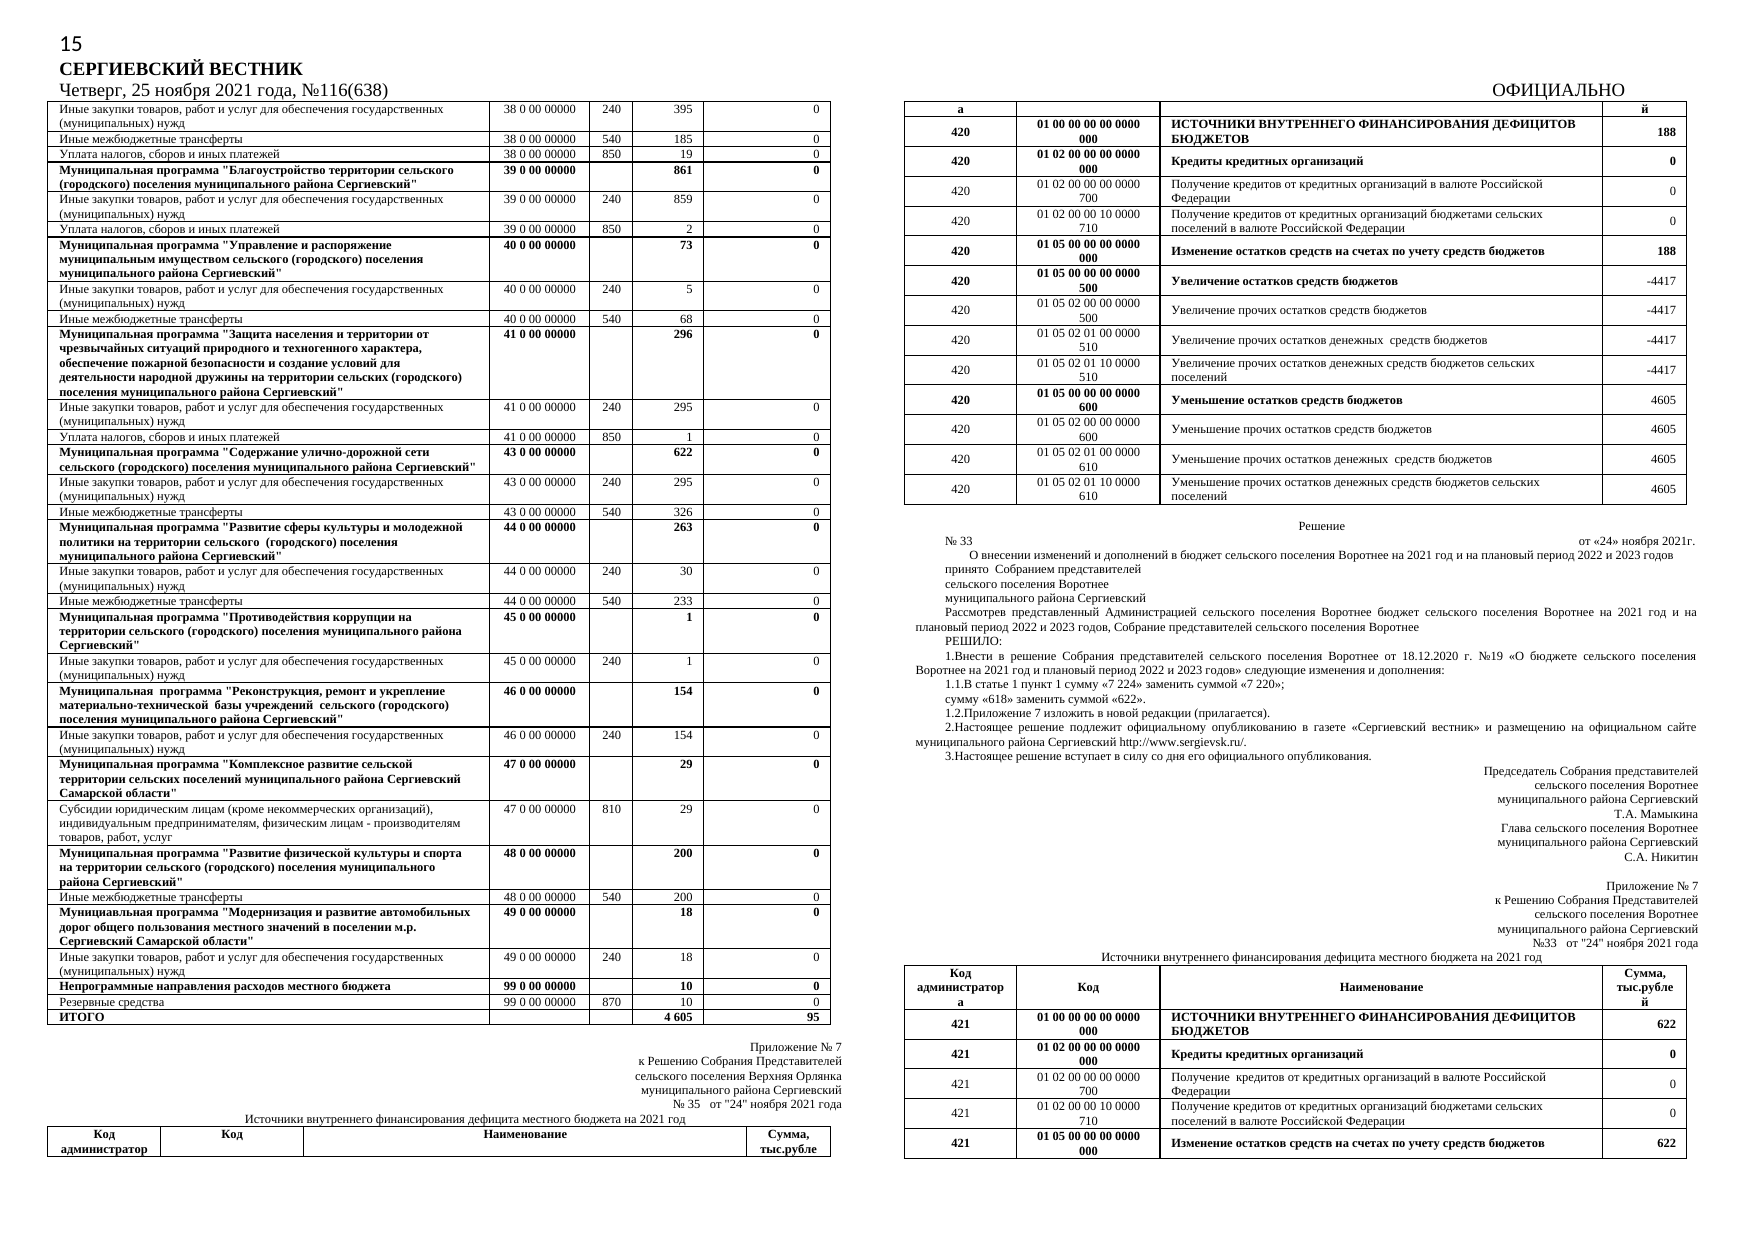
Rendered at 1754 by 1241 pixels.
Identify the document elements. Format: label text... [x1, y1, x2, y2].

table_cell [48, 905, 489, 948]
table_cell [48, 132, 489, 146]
text сельского поселения Верхняя Орлянка [59, 1068, 842, 1083]
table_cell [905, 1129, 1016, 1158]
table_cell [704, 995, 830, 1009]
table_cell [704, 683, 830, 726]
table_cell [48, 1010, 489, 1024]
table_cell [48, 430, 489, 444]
text сумму «618» заменить суммой «622». [915, 691, 1698, 706]
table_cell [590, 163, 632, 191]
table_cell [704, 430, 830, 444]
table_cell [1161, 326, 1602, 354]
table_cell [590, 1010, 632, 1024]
text 3.Настоящее решение вступает в силу со дня его официального опубликования. [915, 749, 1698, 763]
text муниципального района Сергиевский [915, 591, 1698, 605]
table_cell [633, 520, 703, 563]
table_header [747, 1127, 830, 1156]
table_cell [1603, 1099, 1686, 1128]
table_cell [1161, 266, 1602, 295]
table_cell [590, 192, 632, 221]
text Председатель Собрания представителей [915, 763, 1698, 778]
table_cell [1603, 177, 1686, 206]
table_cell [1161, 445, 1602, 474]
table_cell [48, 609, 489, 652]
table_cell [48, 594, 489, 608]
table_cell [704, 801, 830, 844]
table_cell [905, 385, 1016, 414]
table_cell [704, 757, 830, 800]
text Рассмотрев представленный Администрацией сельского поселения Воротнее бюджет сельского поселения Воротнее на 2021 год и на плановый период 2022 и 2023 годов, Собрание представителей сельского поселения Воротнее [915, 605, 1698, 634]
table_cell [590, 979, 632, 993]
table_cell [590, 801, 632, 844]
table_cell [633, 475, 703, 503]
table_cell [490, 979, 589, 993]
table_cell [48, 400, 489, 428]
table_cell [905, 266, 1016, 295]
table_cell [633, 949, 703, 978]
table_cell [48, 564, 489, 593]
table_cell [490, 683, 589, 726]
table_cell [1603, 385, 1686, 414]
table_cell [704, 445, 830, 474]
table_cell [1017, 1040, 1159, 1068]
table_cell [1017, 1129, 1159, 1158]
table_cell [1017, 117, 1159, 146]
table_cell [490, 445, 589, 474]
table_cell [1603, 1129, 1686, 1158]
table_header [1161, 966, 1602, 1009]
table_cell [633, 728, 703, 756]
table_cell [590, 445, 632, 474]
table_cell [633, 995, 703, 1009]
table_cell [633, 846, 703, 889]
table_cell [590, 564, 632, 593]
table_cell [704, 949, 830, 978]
text муниципального района Сергиевский [915, 792, 1698, 806]
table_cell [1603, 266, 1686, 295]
text муниципального района Сергиевский [915, 835, 1698, 849]
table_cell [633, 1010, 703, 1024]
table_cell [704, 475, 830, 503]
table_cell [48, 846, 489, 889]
text Глава сельского поселения Воротнее [915, 821, 1698, 835]
text муниципального района Сергиевский [59, 1083, 842, 1097]
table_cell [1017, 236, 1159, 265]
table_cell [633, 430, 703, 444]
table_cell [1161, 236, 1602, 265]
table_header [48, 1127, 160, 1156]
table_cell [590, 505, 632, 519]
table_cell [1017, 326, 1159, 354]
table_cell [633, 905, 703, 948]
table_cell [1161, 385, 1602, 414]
text Приложение № 7 [915, 878, 1698, 893]
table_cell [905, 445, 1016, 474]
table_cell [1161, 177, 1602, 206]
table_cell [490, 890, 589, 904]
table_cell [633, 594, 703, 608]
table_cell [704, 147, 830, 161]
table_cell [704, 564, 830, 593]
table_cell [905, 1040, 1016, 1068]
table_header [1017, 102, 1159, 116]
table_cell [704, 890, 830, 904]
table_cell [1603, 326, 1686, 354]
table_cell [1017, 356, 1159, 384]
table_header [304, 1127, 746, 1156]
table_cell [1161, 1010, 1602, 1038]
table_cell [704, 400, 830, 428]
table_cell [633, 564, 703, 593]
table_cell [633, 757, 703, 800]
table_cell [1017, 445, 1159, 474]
text к Решению Собрания Представителей [59, 1054, 842, 1068]
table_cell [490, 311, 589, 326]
text № 35 от "24" ноября 2021 года [59, 1097, 842, 1112]
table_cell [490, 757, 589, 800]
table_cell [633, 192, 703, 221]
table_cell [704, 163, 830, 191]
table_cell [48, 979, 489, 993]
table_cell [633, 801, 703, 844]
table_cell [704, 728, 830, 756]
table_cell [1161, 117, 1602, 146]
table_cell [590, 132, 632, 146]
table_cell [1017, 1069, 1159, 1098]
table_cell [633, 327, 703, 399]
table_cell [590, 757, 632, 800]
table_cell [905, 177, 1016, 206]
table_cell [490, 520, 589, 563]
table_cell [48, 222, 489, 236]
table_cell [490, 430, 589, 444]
text муниципального района Сергиевский [915, 921, 1698, 936]
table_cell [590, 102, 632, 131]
text сельского поселения Воротнее [915, 778, 1698, 792]
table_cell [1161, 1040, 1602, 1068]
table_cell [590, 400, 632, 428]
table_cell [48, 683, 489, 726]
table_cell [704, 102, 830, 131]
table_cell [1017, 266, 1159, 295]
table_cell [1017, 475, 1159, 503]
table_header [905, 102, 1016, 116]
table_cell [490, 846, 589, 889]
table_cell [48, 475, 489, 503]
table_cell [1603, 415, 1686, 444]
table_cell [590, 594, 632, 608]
text Т.А. Мамыкина [915, 806, 1698, 821]
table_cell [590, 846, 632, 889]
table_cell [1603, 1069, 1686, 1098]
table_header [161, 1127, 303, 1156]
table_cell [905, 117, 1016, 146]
text С.А. Никитин [915, 849, 1698, 864]
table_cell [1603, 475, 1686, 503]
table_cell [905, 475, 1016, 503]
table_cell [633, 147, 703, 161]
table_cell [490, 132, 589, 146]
text 2.Настоящее решение подлежит официальному опубликованию в газете «Сергиевский вестник» и размещению на официальном сайте муниципального района Сергиевский http://www.sergievsk.ru/. [915, 720, 1698, 749]
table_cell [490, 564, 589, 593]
text № 33 от «24» ноября 2021г. [915, 533, 1698, 548]
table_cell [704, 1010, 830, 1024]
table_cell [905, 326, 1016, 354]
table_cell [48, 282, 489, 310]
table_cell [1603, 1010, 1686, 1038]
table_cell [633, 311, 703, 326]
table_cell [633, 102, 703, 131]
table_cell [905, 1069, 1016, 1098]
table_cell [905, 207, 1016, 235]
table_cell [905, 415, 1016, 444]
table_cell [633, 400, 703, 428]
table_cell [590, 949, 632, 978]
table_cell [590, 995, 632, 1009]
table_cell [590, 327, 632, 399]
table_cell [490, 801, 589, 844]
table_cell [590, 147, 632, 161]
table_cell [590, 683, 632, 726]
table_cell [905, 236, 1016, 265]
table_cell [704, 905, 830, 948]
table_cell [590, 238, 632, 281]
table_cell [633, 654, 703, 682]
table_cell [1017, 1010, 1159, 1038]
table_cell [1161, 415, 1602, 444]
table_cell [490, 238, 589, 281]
text РЕШИЛО: [915, 634, 1698, 648]
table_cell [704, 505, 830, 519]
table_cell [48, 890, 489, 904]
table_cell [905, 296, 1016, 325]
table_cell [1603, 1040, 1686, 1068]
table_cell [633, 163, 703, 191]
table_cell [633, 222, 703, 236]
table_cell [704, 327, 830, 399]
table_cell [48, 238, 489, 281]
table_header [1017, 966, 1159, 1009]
text Решение [915, 519, 1698, 533]
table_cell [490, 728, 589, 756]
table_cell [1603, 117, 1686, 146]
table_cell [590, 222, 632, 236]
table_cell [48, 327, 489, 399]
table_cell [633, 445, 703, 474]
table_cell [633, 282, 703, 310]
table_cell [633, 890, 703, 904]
text Источники внутреннего финансирования дефицита местного бюджета на 2021 год [915, 950, 1698, 964]
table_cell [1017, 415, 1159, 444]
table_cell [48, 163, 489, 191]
text 1.1.В статье 1 пункт 1 сумму «7 224» заменить суммой «7 220»; [915, 677, 1698, 691]
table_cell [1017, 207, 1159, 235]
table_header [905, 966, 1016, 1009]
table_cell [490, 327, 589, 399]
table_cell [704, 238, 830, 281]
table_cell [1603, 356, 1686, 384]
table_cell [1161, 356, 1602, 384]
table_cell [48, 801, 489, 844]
text Приложение № 7 [59, 1040, 842, 1054]
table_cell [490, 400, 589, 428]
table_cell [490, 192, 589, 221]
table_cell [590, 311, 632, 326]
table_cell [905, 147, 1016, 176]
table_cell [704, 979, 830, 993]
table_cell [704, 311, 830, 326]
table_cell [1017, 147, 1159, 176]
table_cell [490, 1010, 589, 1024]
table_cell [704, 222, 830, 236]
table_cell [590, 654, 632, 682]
text Источники внутреннего финансирования дефицита местного бюджета на 2021 год [59, 1112, 842, 1126]
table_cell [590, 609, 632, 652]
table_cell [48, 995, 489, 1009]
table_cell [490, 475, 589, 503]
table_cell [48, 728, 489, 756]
text 1.2.Приложение 7 изложить в новой редакции (прилагается). [915, 706, 1698, 720]
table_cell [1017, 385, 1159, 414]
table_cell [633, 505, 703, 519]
text сельского поселения Воротнее [915, 576, 1698, 591]
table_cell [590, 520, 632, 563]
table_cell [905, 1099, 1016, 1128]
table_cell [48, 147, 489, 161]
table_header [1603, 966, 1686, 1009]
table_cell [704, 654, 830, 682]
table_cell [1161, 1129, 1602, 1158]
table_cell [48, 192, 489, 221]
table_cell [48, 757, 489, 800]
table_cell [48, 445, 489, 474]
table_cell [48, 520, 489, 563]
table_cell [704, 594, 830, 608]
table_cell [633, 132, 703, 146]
text №33 от "24" ноября 2021 года [915, 936, 1698, 950]
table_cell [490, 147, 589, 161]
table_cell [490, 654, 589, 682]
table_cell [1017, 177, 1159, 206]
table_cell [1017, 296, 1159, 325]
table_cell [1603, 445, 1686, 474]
text принято Собранием представителей [915, 562, 1698, 576]
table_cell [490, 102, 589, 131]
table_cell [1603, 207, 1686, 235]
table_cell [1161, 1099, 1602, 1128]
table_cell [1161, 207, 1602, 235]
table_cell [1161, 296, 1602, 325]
text к Решению Собрания Представителей [915, 893, 1698, 907]
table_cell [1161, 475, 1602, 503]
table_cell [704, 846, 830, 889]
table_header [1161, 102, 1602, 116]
text О внесении изменений и дополнений в бюджет сельского поселения Воротнее на 2021 год и на плановый период 2022 и 2023 годов [915, 548, 1698, 562]
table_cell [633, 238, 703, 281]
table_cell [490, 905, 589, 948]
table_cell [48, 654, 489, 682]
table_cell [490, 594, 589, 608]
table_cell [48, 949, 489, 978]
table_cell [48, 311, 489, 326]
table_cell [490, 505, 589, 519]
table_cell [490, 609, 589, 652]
text сельского поселения Воротнее [915, 907, 1698, 921]
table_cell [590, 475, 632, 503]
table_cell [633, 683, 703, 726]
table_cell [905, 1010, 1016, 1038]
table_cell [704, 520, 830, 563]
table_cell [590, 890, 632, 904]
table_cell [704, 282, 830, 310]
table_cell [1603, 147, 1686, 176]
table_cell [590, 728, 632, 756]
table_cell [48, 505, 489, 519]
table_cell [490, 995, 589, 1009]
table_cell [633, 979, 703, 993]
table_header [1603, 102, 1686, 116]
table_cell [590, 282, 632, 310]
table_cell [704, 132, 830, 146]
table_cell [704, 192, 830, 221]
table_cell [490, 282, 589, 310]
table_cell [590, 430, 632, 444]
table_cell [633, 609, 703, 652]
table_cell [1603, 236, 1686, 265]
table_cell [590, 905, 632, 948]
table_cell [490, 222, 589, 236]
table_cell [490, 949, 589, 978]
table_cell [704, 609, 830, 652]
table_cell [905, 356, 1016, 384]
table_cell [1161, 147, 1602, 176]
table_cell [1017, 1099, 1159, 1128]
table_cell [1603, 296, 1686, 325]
text 1.Внести в решение Собрания представителей сельского поселения Воротнее от 18.12.2020 г. №19 «О бюджете сельского поселения Воротнее на 2021 год и плановый период 2022 и 2023 годов» следующие изменения и дополнения: [915, 648, 1698, 677]
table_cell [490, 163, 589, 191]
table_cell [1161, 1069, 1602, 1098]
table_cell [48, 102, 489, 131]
